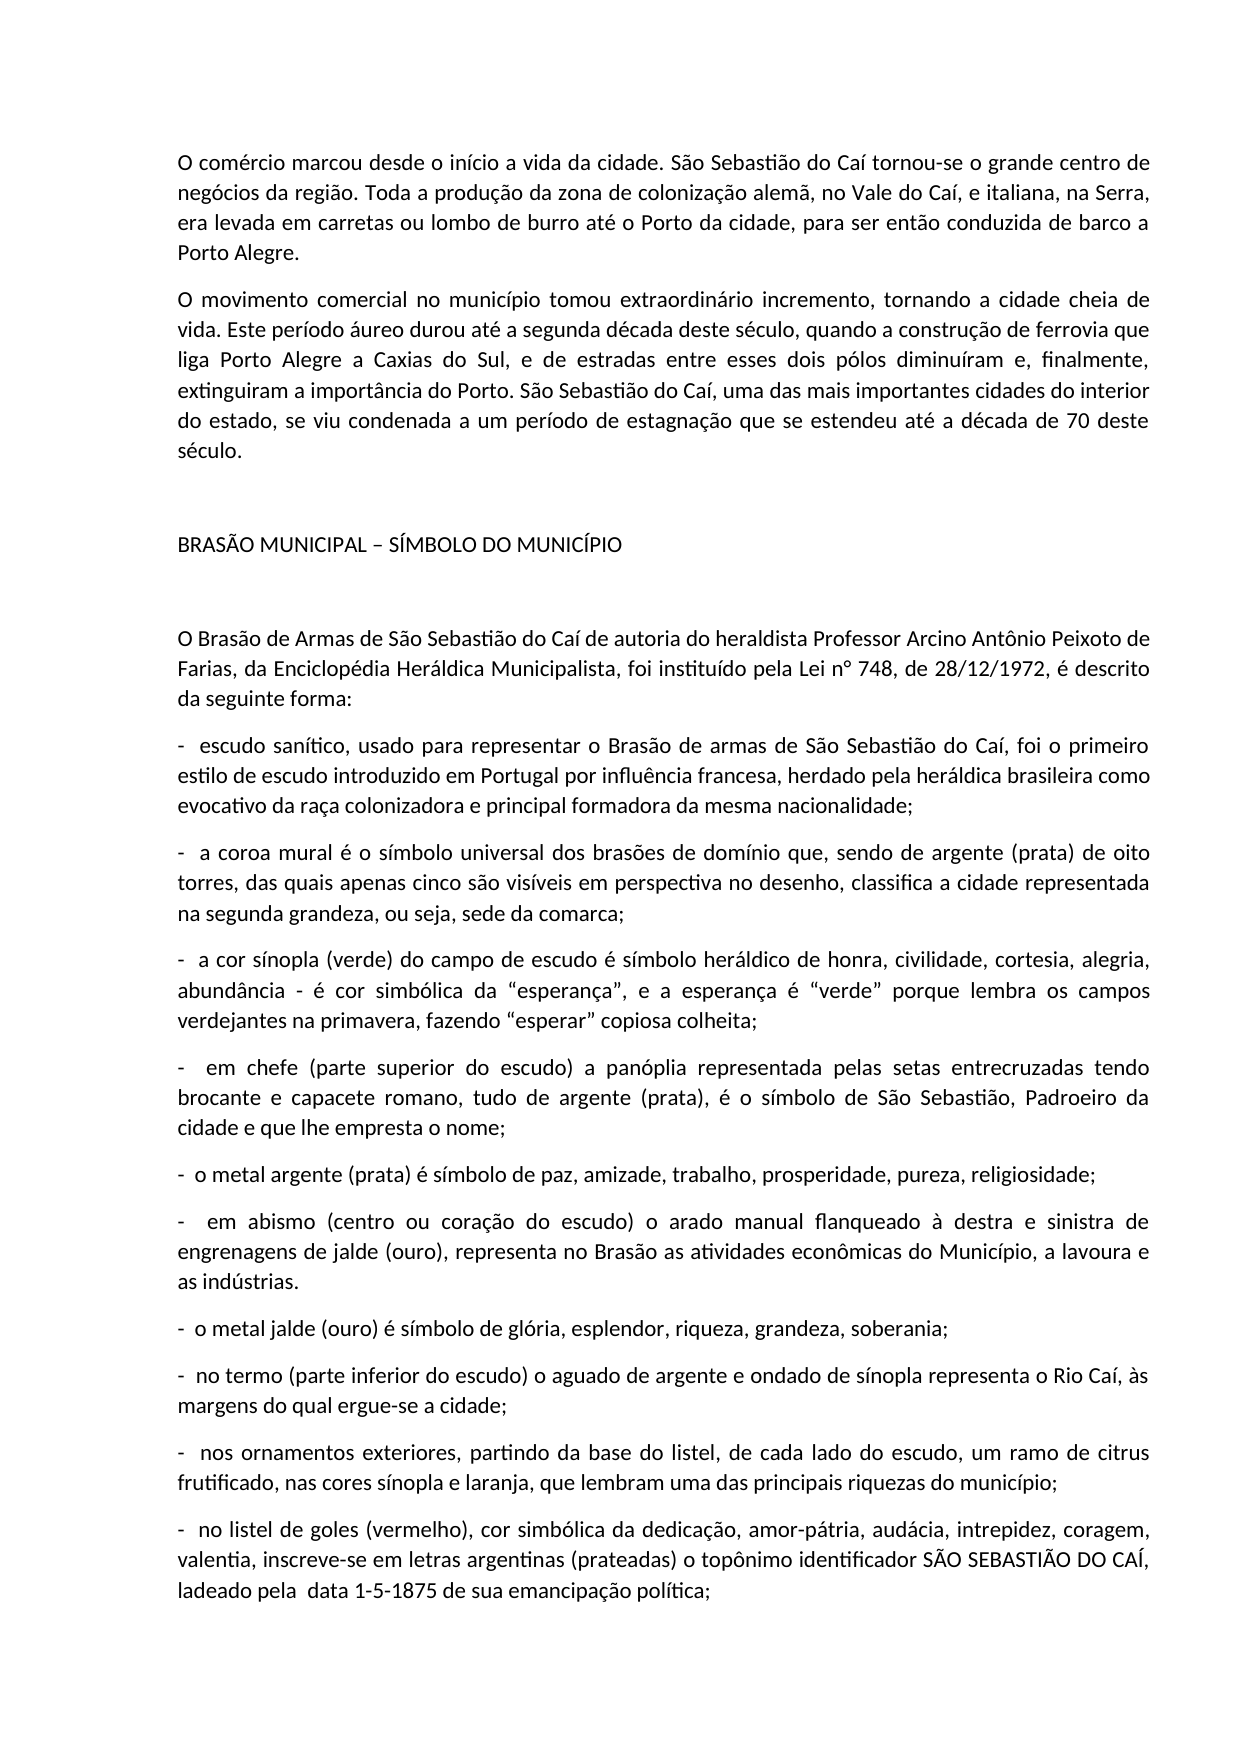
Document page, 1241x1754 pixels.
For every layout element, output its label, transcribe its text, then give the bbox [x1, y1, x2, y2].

text - escudo sanítico, usado para representar o Brasão de armas de São Sebastião do Caí, foi o primeiro estilo de escudo introduzido em Portugal por influência francesa, herdado pela heráldica brasileira como evocativo da raça colonizadora e principal formadora da mesma nacionalidade; [177, 731, 1152, 819]
text - no listel de goles (vermelho), cor simbólica da dedicação, amor-pátria, audácia, intrepidez, coragem, valentia, inscreve-se em letras argentinas (prateadas) o topônimo identificador SÃO SEBASTIÃO DO CAÍ, ladeado pela data 1-5-1875 de sua emancipação política; [177, 1515, 1152, 1604]
text - no termo (parte inferior do escudo) o aguado de argente e ondado de sínopla representa o Rio Caí, às margens do qual ergue-se a cidade; [177, 1361, 1152, 1419]
text O comércio marcou desde o início a vida da cidade. São Sebastião do Caí tornou-se o grande centro de negócios da região. Toda a produção da zona de colonização alemã, no Vale do Caí, e italiana, na Serra, era levada em carretas ou lombo de burro até o Porto da cidade, para ser então conduzida de barco a Porto Alegre. [177, 148, 1152, 266]
text O movimento comercial no município tomou extraordinário incremento, tornando a cidade cheia de vida. Este período áureo durou até a segunda década deste século, quando a construção de ferrovia que liga Porto Alegre a Caxias do Sul, e de estradas entre esses dois pólos diminuíram e, finalmente, extinguiram a importância do Porto. São Sebastião do Caí, uma das mais importantes cidades do interior do estado, se viu condenada a um período de estagnação que se estendeu até a década de 70 deste século. [177, 285, 1152, 464]
text - a cor sínopla (verde) do campo de escudo é símbolo heráldico de honra, civilidade, cortesia, alegria, abundância - é cor simbólica da “esperança”, e a esperança é “verde” porque lembra os campos verdejantes na primavera, fazendo “esperar” copiosa colheita; [177, 946, 1152, 1034]
text - nos ornamentos exteriores, partindo da base do listel, de cada lado do escudo, um ramo de citrus frutificado, nas cores sínopla e laranja, que lembram uma das principais riquezas do município; [177, 1438, 1152, 1496]
text - o metal argente (prata) é símbolo de paz, amizade, trabalho, prosperidade, pureza, religiosidade; [177, 1160, 1152, 1188]
text - a coroa mural é o símbolo universal dos brasões de domínio que, sendo de argente (prata) de oito torres, das quais apenas cinco são visíveis em perspectiva no desenho, classifica a cidade representada na segunda grandeza, ou seja, sede da comarca; [177, 838, 1152, 927]
text - o metal jalde (ouro) é símbolo de glória, esplendor, riqueza, grandeza, soberania; [177, 1314, 1152, 1342]
text - em chefe (parte superior do escudo) a panóplia representada pelas setas entrecruzadas tendo brocante e capacete romano, tudo de argente (prata), é o símbolo de São Sebastião, Padroeiro da cidade e que lhe empresta o nome; [177, 1053, 1152, 1141]
text - em abismo (centro ou coração do escudo) o arado manual flanqueado à destra e sinistra de engrenagens de jalde (ouro), representa no Brasão as atividades econômicas do Município, a lavoura e as indústrias. [177, 1207, 1152, 1295]
text O Brasão de Armas de São Sebastião do Caí de autoria do heraldista Professor Arcino Antônio Peixoto de Farias, da Enciclopédia Heráldica Municipalista, foi instituído pela Lei n° 748, de 28/12/1972, é descrito da seguinte forma: [177, 624, 1152, 712]
text BRASÃO MUNICIPAL – SÍMBOLO DO MUNICÍPIO [177, 530, 1152, 558]
